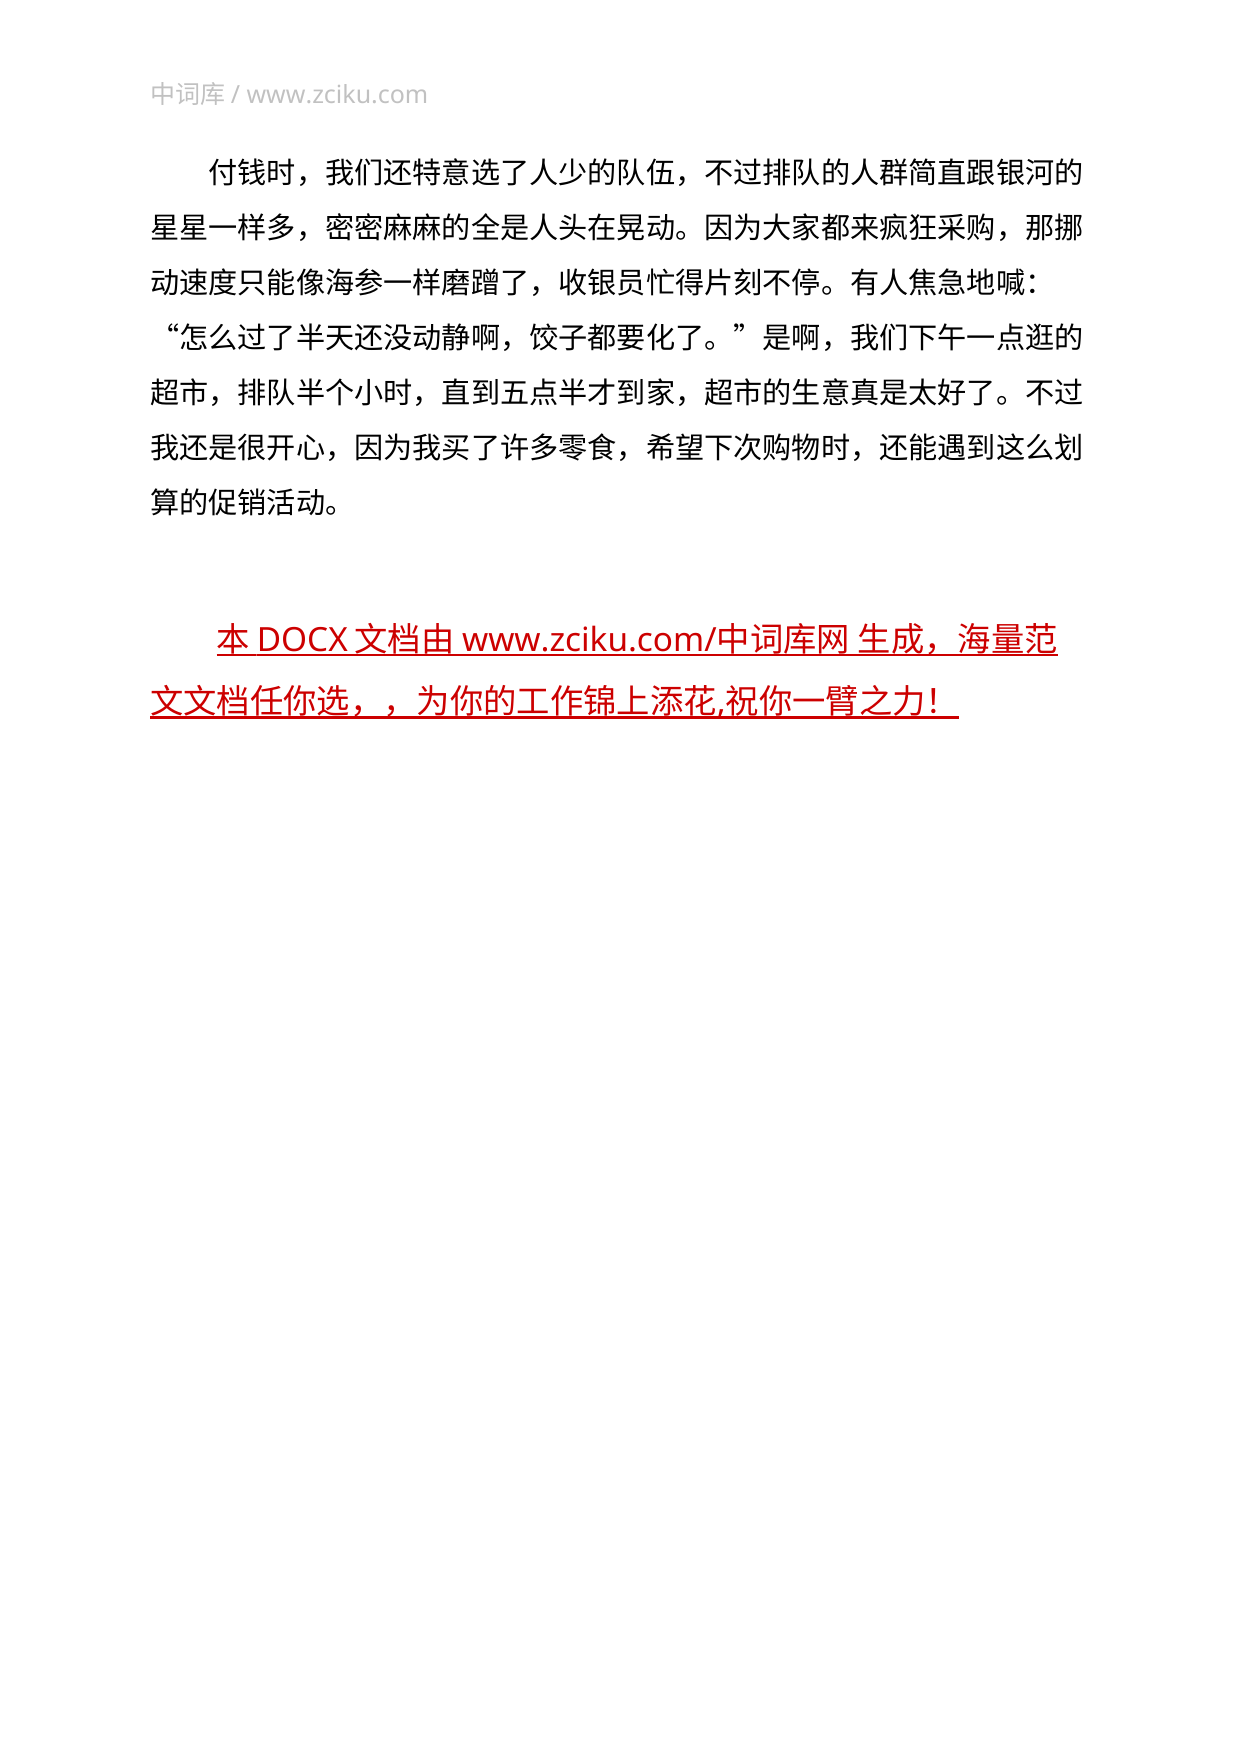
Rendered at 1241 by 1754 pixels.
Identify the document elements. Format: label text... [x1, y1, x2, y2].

text 本DOCX文档由 www.zciku.com/中词库网 生成，海量范文文档任你选，，为你的工作锦上添花,祝你一臂之力！ [150, 612, 1090, 724]
text 付钱时，我们还特意选了人少的队伍，不过排队的人群简直跟银河的星星一样多，密密麻麻的全是人头在晃动。因为大家都来疯狂采购，那挪动速度只能像海参一样磨蹭了，收银员忙得片刻不停。有人焦急地喊：“怎么过了半天还没动静啊，饺子都要化了。”是啊，我们下午一点逛的超市，排队半个小时，直到五点半才到家，超市的生意真是太好了。不过我还是很开心，因为我买了许多零食，希望下次购物时，还能遇到这么划算的促销活动。 [150, 150, 1090, 522]
